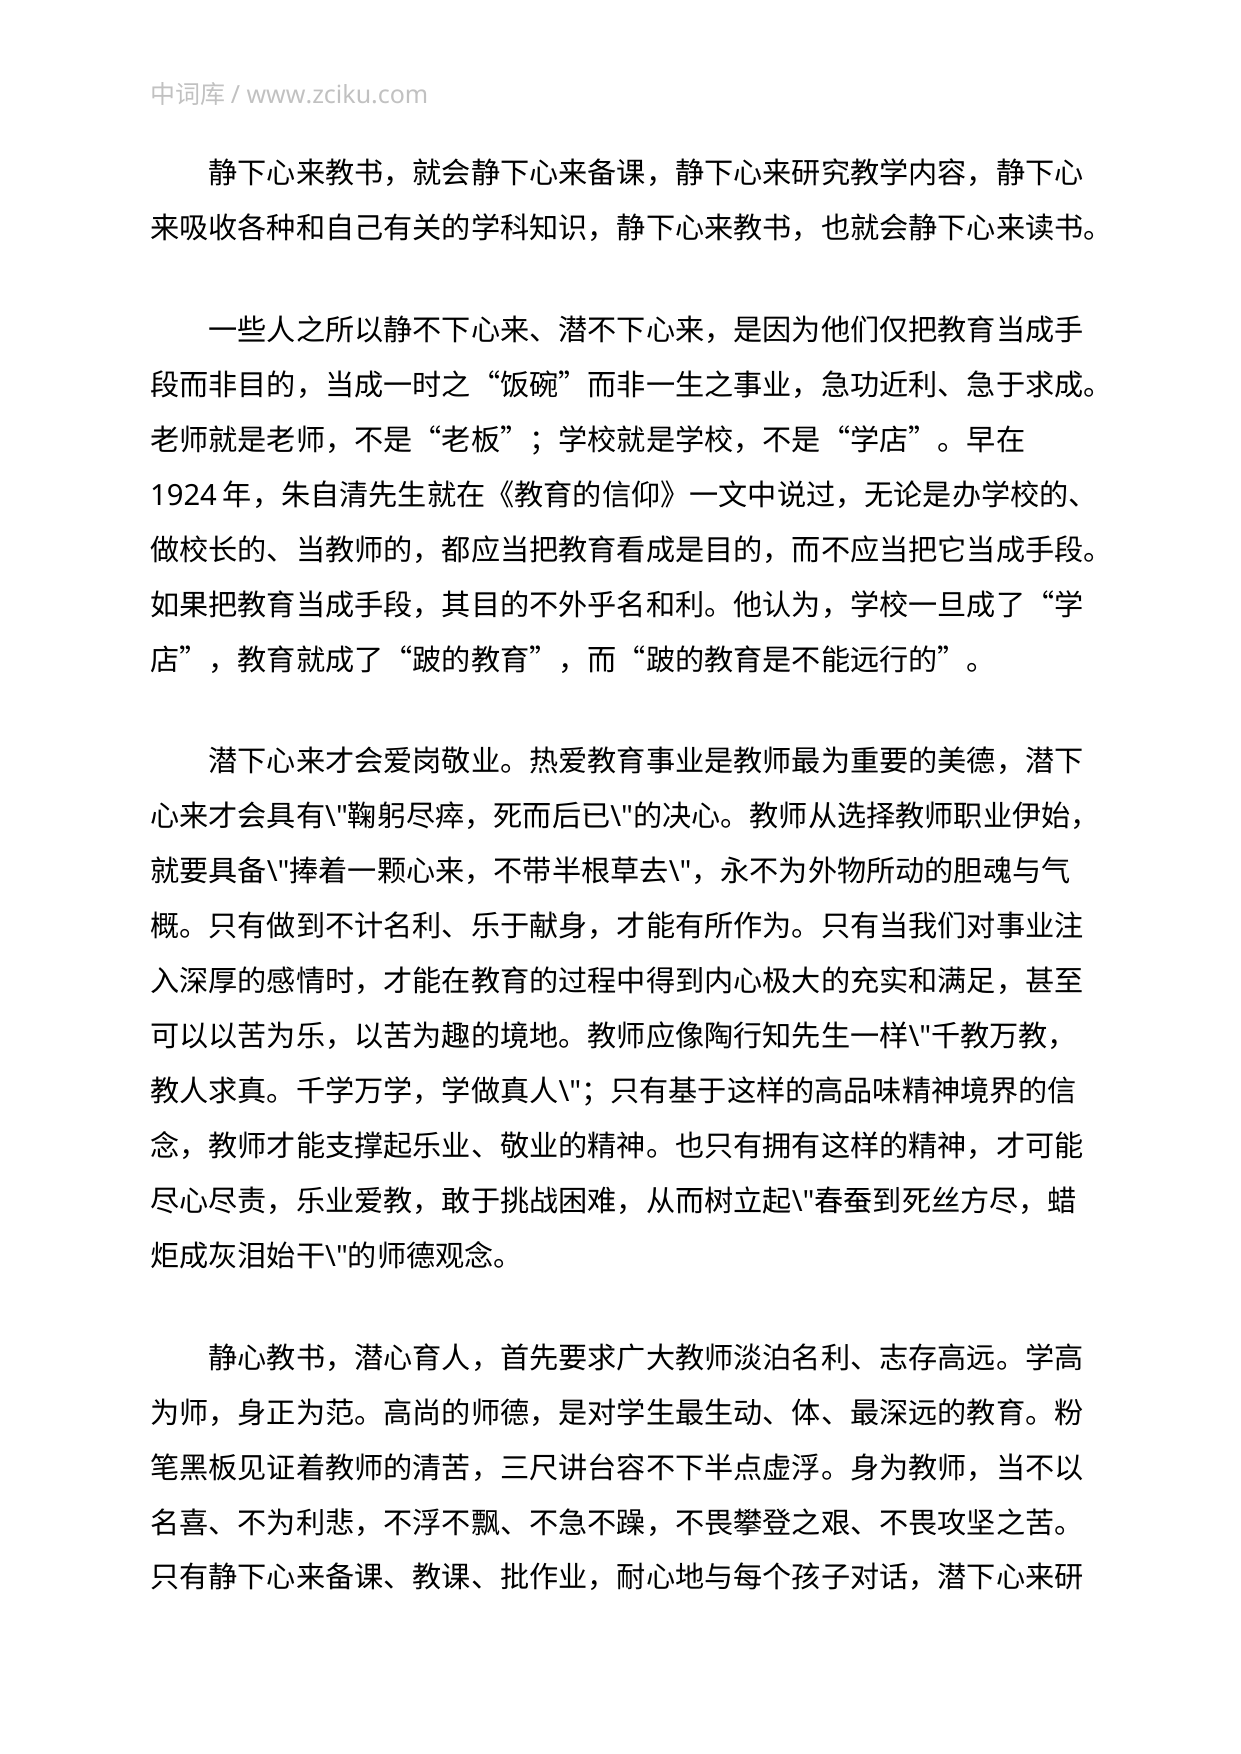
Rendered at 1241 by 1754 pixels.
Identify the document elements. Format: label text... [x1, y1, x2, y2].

text 静下心来教书，就会静下心来备课，静下心来研究教学内容，静下心来吸收各种和自己有关的学科知识，静下心来教书，也就会静下心来读书。 [150, 150, 1090, 247]
text 潜下心来才会爱岗敬业。热爱教育事业是教师最为重要的美德，潜下心来才会具有\"鞠躬尽瘁，死而后已\"的决心。教师从选择教师职业伊始，就要具备\"捧着一颗心来，不带半根草去\"，永不为外物所动的胆魂与气概。只有做到不计名利、乐于献身，才能有所作为。只有当我们对事业注入深厚的感情时，才能在教育的过程中得到内心极大的充实和满足，甚至可以以苦为乐，以苦为趣的境地。教师应像陶行知先生一样\"千教万教，教人求真。千学万学，学做真人\"；只有基于这样的高品味精神境界的信念，教师才能支撑起乐业、敬业的精神。也只有拥有这样的精神，才可能尽心尽责，乐业爱教，敢于挑战困难，从而树立起\"春蚕到死丝方尽，蜡炬成灰泪始干\"的师德观念。 [150, 738, 1090, 1275]
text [150, 1334, 1090, 1596]
text 一些人之所以静不下心来、潜不下心来，是因为他们仅把教育当成手段而非目的，当成一时之“饭碗”而非一生之事业，急功近利、急于求成。老师就是老师，不是“老板”；学校就是学校，不是“学店”。早在1924年，朱自清先生就在《教育的信仰》一文中说过，无论是办学校的、做校长的、当教师的，都应当把教育看成是目的，而不应当把它当成手段。如果把教育当成手段，其目的不外乎名和利。他认为，学校一旦成了“学店”，教育就成了“跛的教育”，而“跛的教育是不能远行的”。 [150, 307, 1090, 678]
